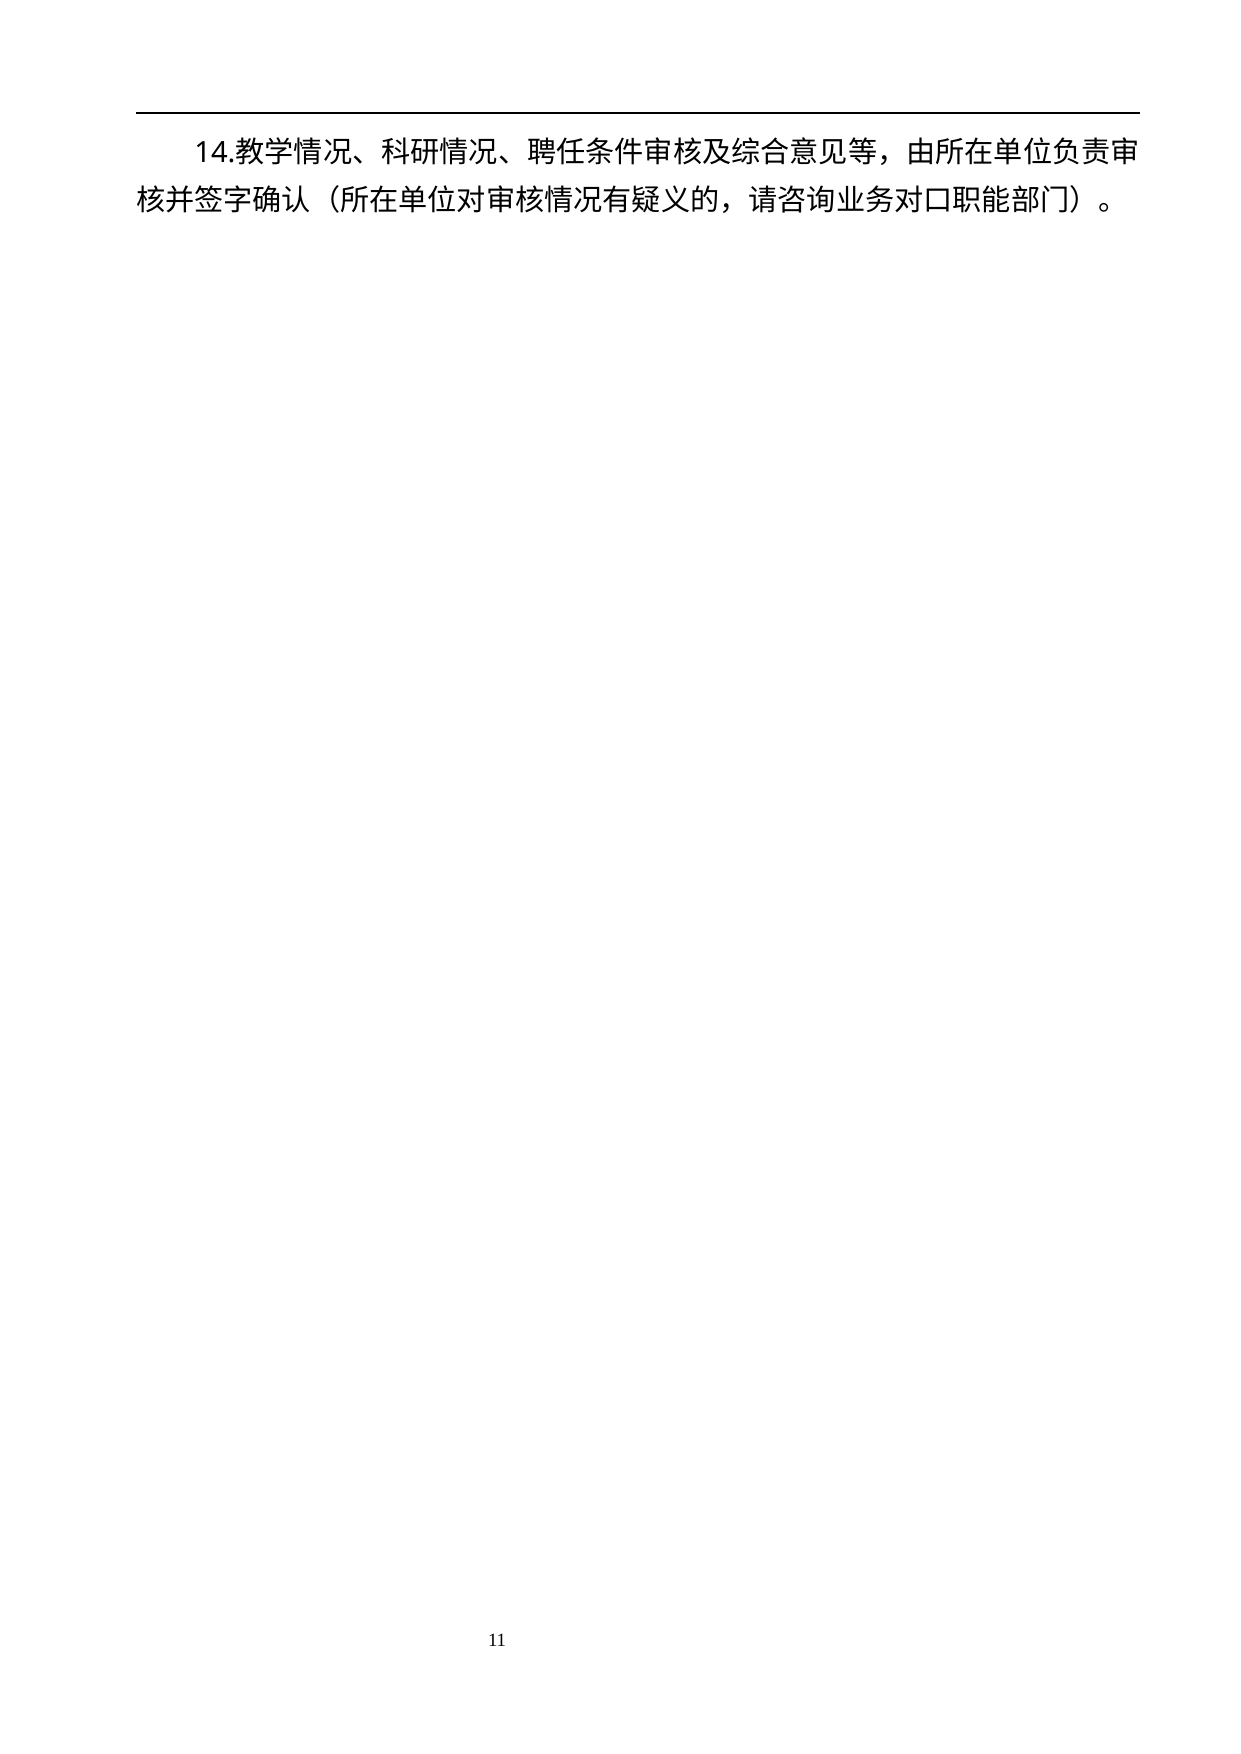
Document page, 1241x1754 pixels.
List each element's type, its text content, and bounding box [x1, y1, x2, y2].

text 14.教学情况、科研情况、聘任条件审核及综合意见等，由所在单位负责审核并签字确认（所在单位对审核情况有疑义的，请咨询业务对口职能部门）。 [136, 124, 1140, 220]
